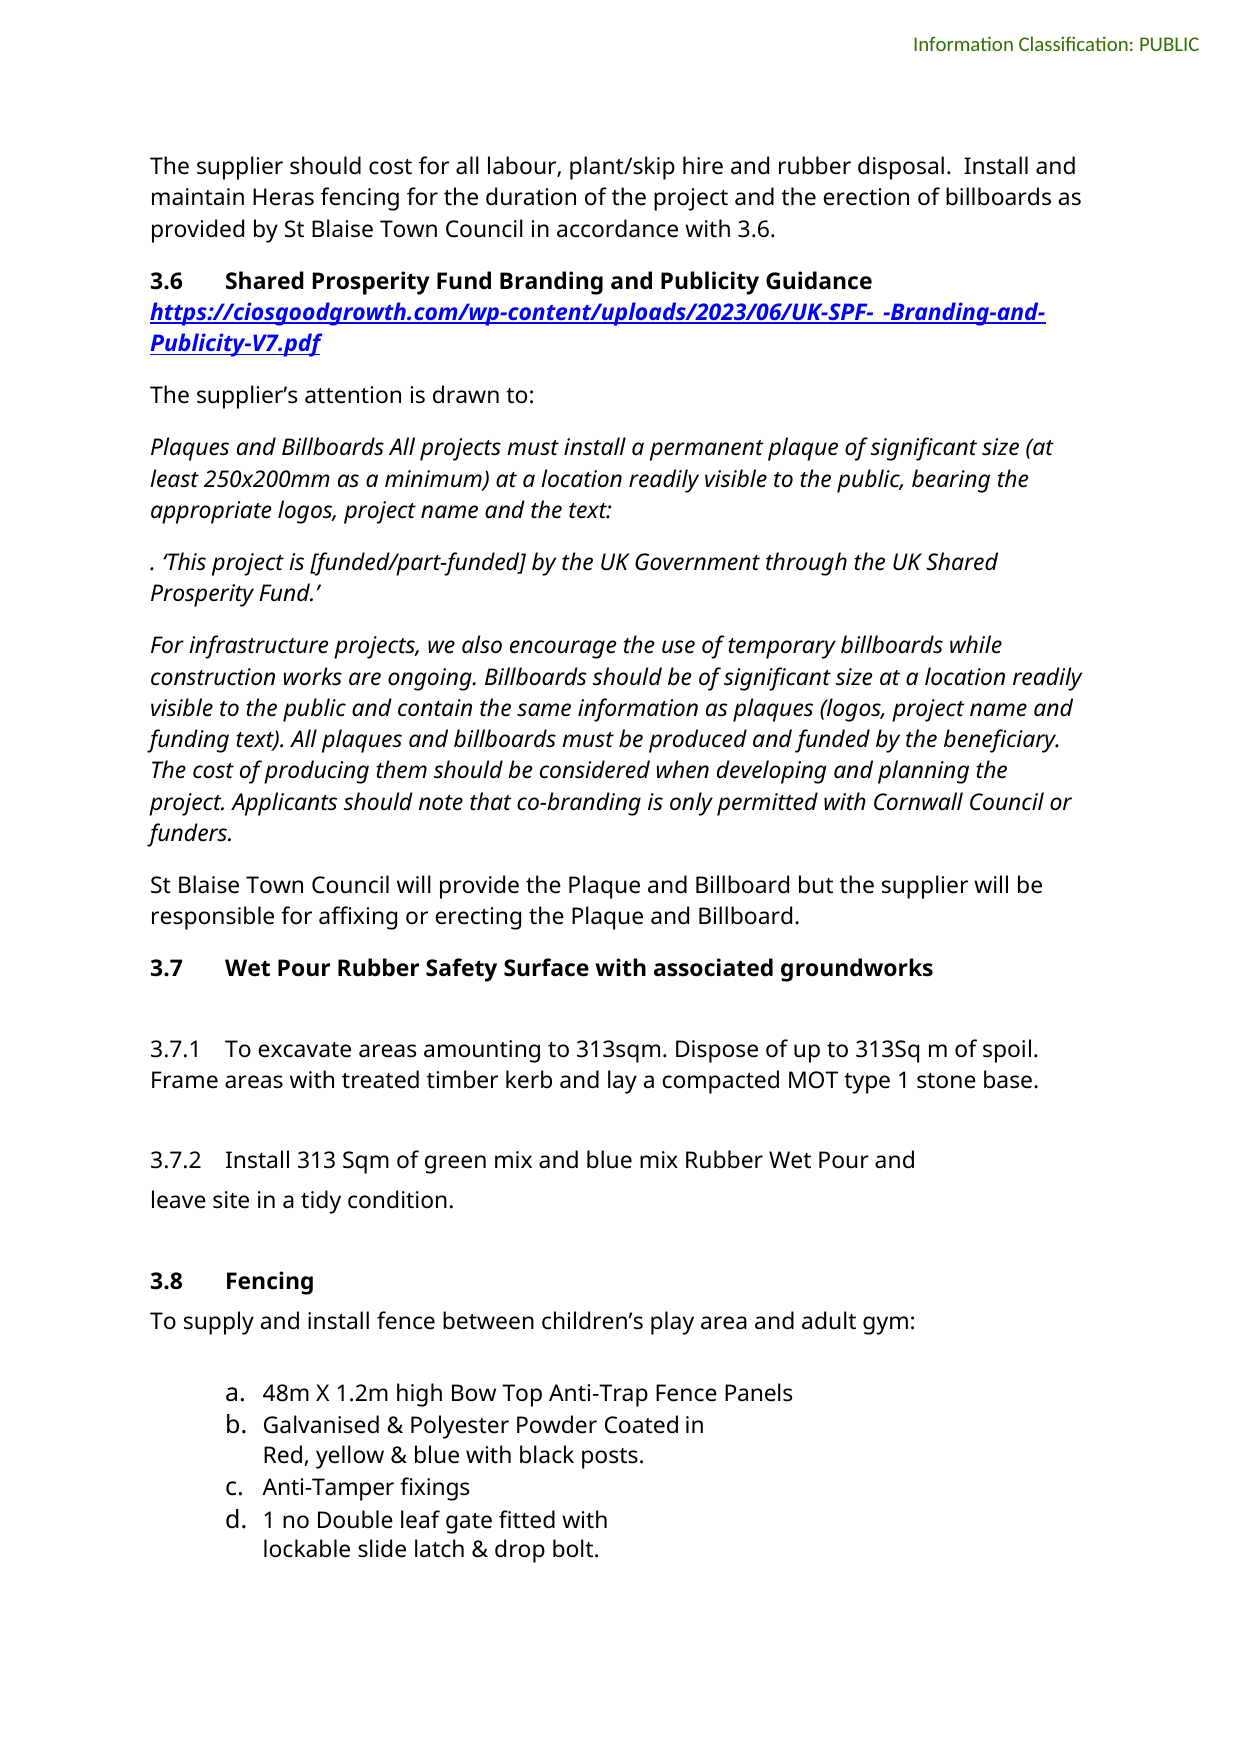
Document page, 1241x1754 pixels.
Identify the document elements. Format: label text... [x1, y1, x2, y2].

text 3.7.2 Install 313 Sqm of green mix and blue mix Rubber Wet Pour and [150, 1144, 1090, 1175]
list Galvanised & Polyester Powder Coated in Red, yellow & blue with black posts. [225, 1408, 713, 1471]
text 3.7 Wet Pour Rubber Safety Surface with associated groundworks [150, 952, 1090, 983]
text To supply and install fence between children’s play area and adult gym: [150, 1305, 1090, 1336]
text leave site in a tidy condition. [150, 1184, 1090, 1216]
text 3.7.1 To excavate areas amounting to 313sqm. Dispose of up to 313Sq m of spoil. Frame areas with treated timber kerb and lay a compacted MOT type 1 stone base. [150, 1032, 1090, 1095]
list 48m X 1.2m high Bow Top Anti-Trap Fence Panels [225, 1377, 1090, 1408]
text For infrastructure projects, we also encourage the use of temporary billboards while construction works are ongoing. Billboards should be of significant size at a location readily visible to the public and contain the same information as plaques (logos, project name and funding text). All plaques and billboards must be produced and funded by the beneficiary. The cost of producing them should be considered when developing and planning the project. Applicants should note that co-branding is only permitted with Cornwall Council or funders. [150, 629, 1090, 848]
list 1 no Double leaf gate fitted with lockable slide latch & drop bolt. [225, 1502, 697, 1565]
list Fencing [150, 1265, 1090, 1296]
text St Blaise Town Council will provide the Plaque and Billboard but the supplier will be responsible for affixing or erecting the Plaque and Billboard. [150, 869, 1090, 931]
text The supplier’s attention is drawn to: [150, 379, 1090, 410]
text 3.6 Shared Prosperity Fund Branding and Publicity Guidance https://ciosgoodgrowth.com/wp-content/uploads/2023/06/UK-SPF-_-Branding-and-Publicity-V7.pdf [150, 264, 1090, 358]
text . ‘This project is [funded/part-funded] by the UK Government through the UK Shared Prosperity Fund.’ [150, 546, 1090, 608]
text The supplier should cost for all labour, plant/skip hire and rubber disposal. Install and maintain Heras fencing for the duration of the project and the erection of billboards as provided by St Blaise Town Council in accordance with 3.6. [150, 150, 1090, 244]
list Anti-Tamper fixings [225, 1471, 1090, 1502]
text Plaques and Billboards All projects must install a permanent plaque of significant size (at least 250x200mm as a minimum) at a location readily visible to the public, bearing the appropriate logos, project name and the text: [150, 431, 1090, 525]
